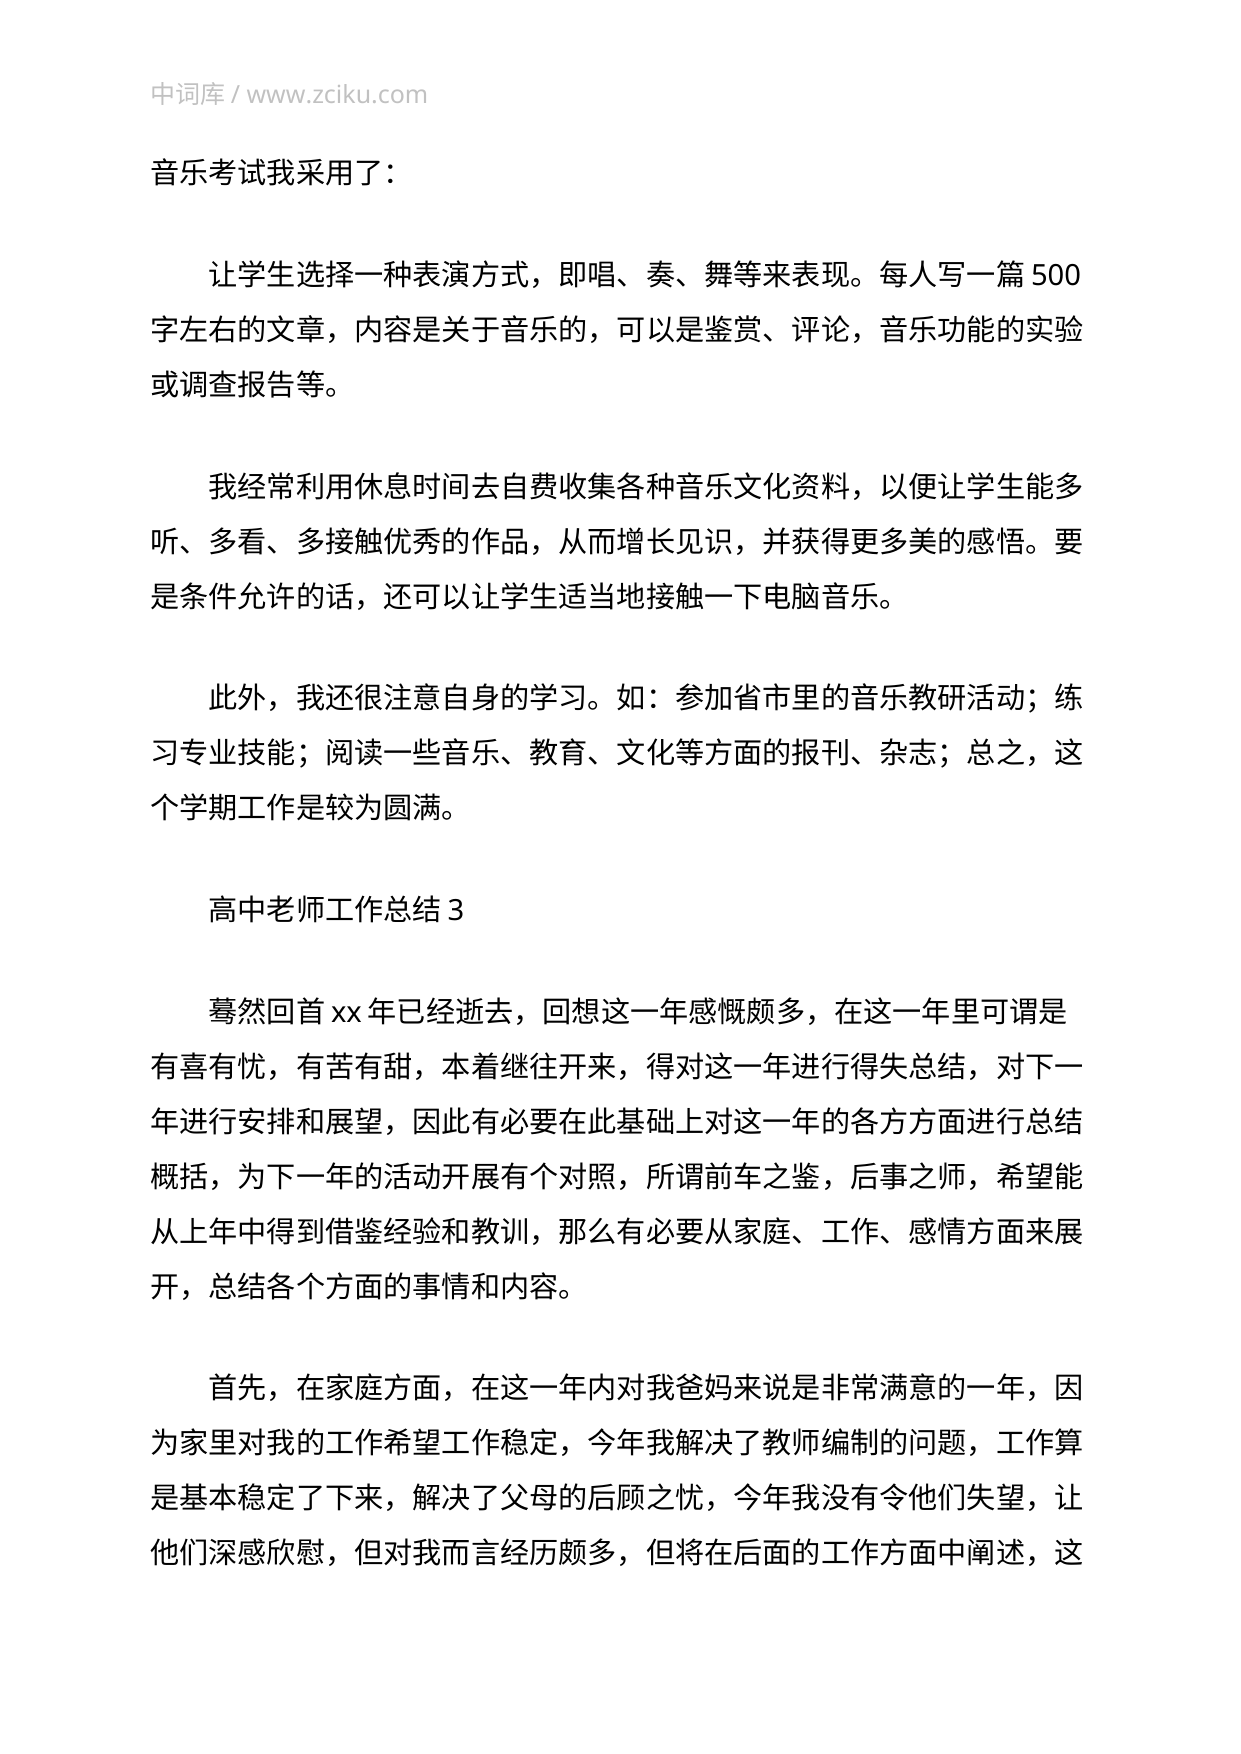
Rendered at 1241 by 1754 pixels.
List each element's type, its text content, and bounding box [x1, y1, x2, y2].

text 蓦然回首xx年已经逝去，回想这一年感慨颇多，在这一年里可谓是有喜有忧，有苦有甜，本着继往开来，得对这一年进行得失总结，对下一年进行安排和展望，因此有必要在此基础上对这一年的各方方面进行总结概括，为下一年的活动开展有个对照，所谓前车之鉴，后事之师，希望能从上年中得到借鉴经验和教训，那么有必要从家庭、工作、感情方面来展开，总结各个方面的事情和内容。 [150, 988, 1090, 1305]
text 让学生选择一种表演方式，即唱、奏、舞等来表现。每人写一篇500字左右的文章，内容是关于音乐的，可以是鉴赏、评论，音乐功能的实验或调查报告等。 [150, 252, 1090, 404]
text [150, 1365, 1090, 1572]
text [150, 150, 1090, 192]
text 此外，我还很注意自身的学习。如：参加省市里的音乐教研活动；练习专业技能；阅读一些音乐、教育、文化等方面的报刊、杂志；总之，这个学期工作是较为圆满。 [150, 675, 1090, 827]
text 高中老师工作总结3 [150, 887, 1090, 929]
text 我经常利用休息时间去自费收集各种音乐文化资料，以便让学生能多听、多看、多接触优秀的作品，从而增长见识，并获得更多美的感悟。要是条件允许的话，还可以让学生适当地接触一下电脑音乐。 [150, 463, 1090, 616]
